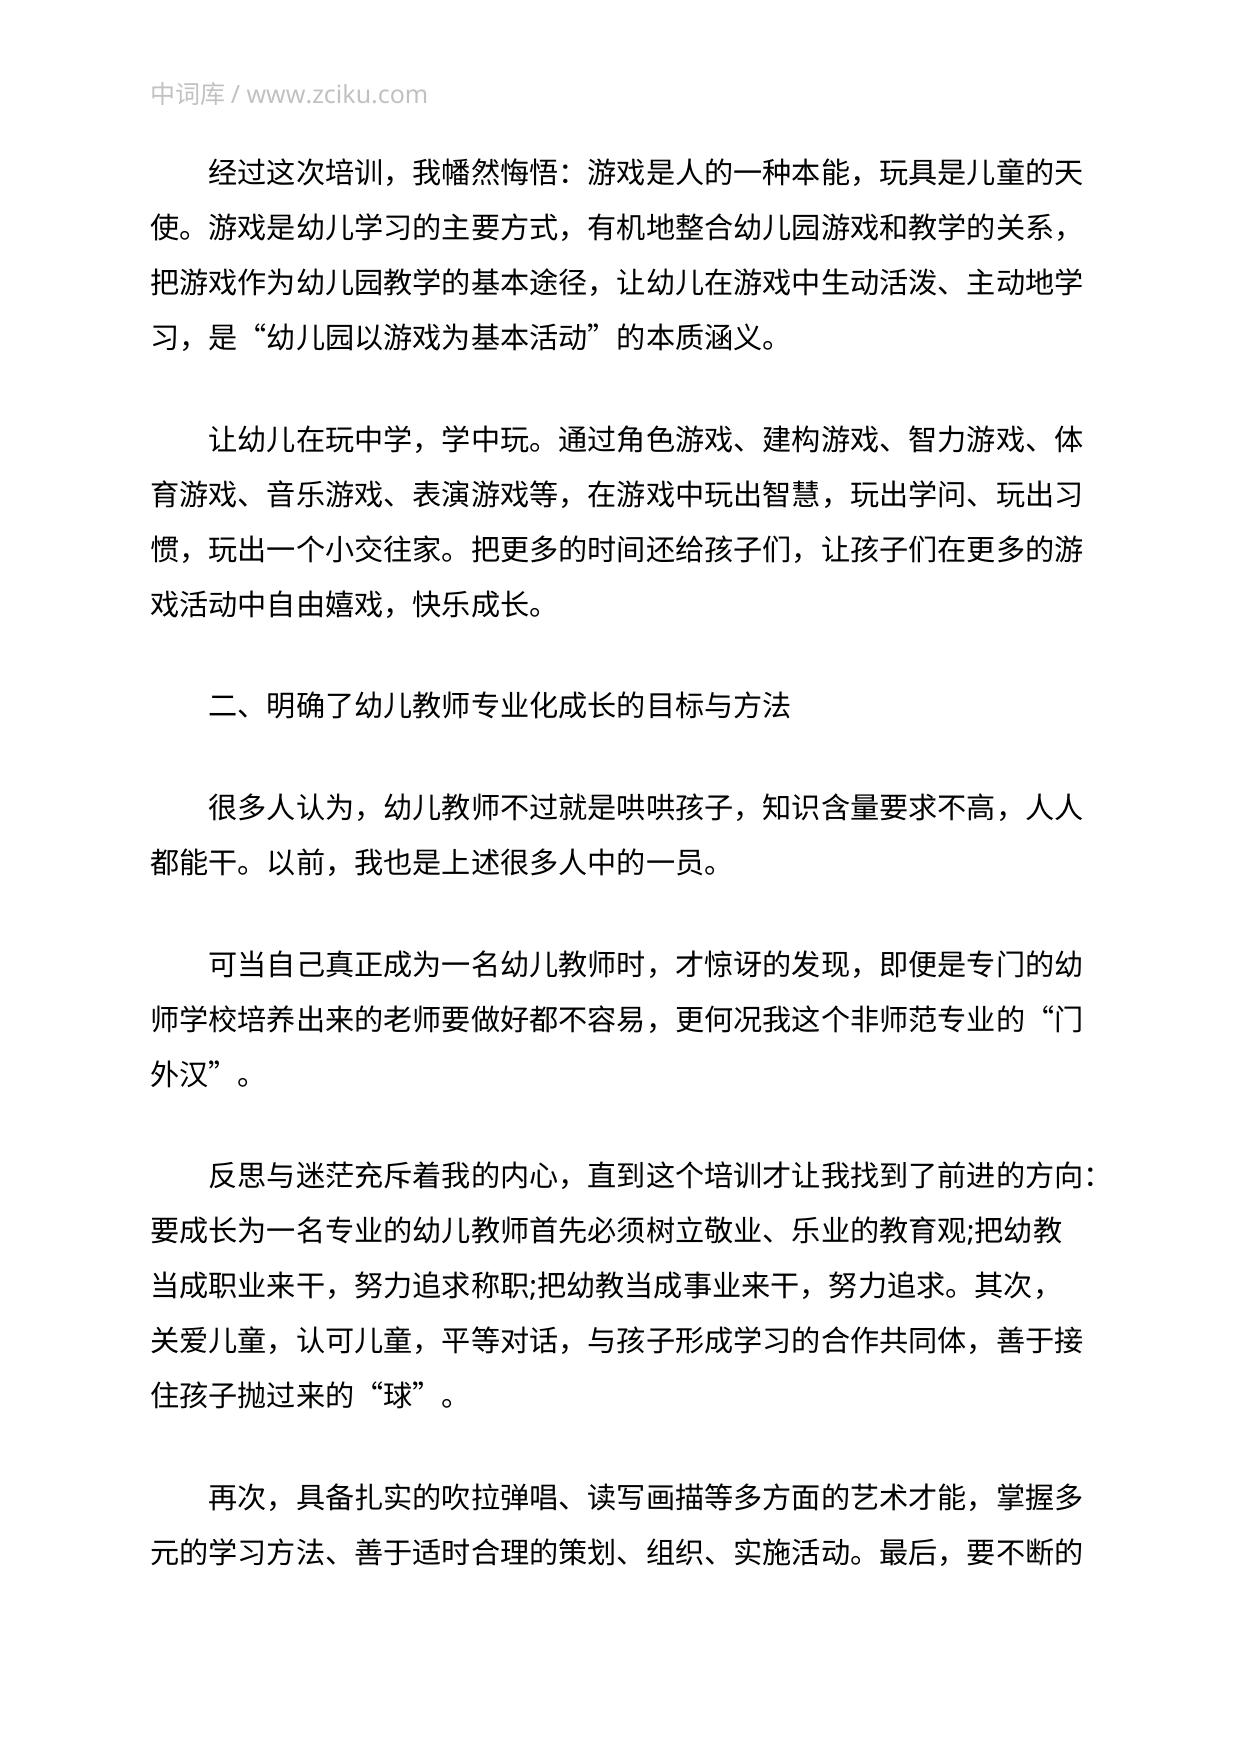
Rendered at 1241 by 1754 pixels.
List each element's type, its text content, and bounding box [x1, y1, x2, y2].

text 反思与迷茫充斥着我的内心，直到这个培训才让我找到了前进的方向：要成长为一名专业的幼儿教师首先必须树立敬业、乐业的教育观;把幼教当成职业来干，努力追求称职;把幼教当成事业来干，努力追求。其次，关爱儿童，认可儿童，平等对话，与孩子形成学习的合作共同体，善于接住孩子抛过来的“球”。 [150, 1153, 1090, 1415]
text 二、明确了幼儿教师专业化成长的目标与方法 [150, 683, 1090, 725]
text 让幼儿在玩中学，学中玩。通过角色游戏、建构游戏、智力游戏、体育游戏、音乐游戏、表演游戏等，在游戏中玩出智慧，玩出学问、玩出习惯，玩出一个小交往家。把更多的时间还给孩子们，让孩子们在更多的游戏活动中自由嬉戏，快乐成长。 [150, 416, 1090, 623]
text 可当自己真正成为一名幼儿教师时，才惊讶的发现，即便是专门的幼师学校培养出来的老师要做好都不容易，更何况我这个非师范专业的“门外汉”。 [150, 941, 1090, 1093]
text 很多人认为，幼儿教师不过就是哄哄孩子，知识含量要求不高，人人都能干。以前，我也是上述很多人中的一员。 [150, 785, 1090, 882]
text 经过这次培训，我幡然悔悟：游戏是人的一种本能，玩具是儿童的天使。游戏是幼儿学习的主要方式，有机地整合幼儿园游戏和教学的关系，把游戏作为幼儿园教学的基本途径，让幼儿在游戏中生动活泼、主动地学习，是“幼儿园以游戏为基本活动”的本质涵义。 [150, 150, 1090, 357]
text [150, 1474, 1090, 1572]
